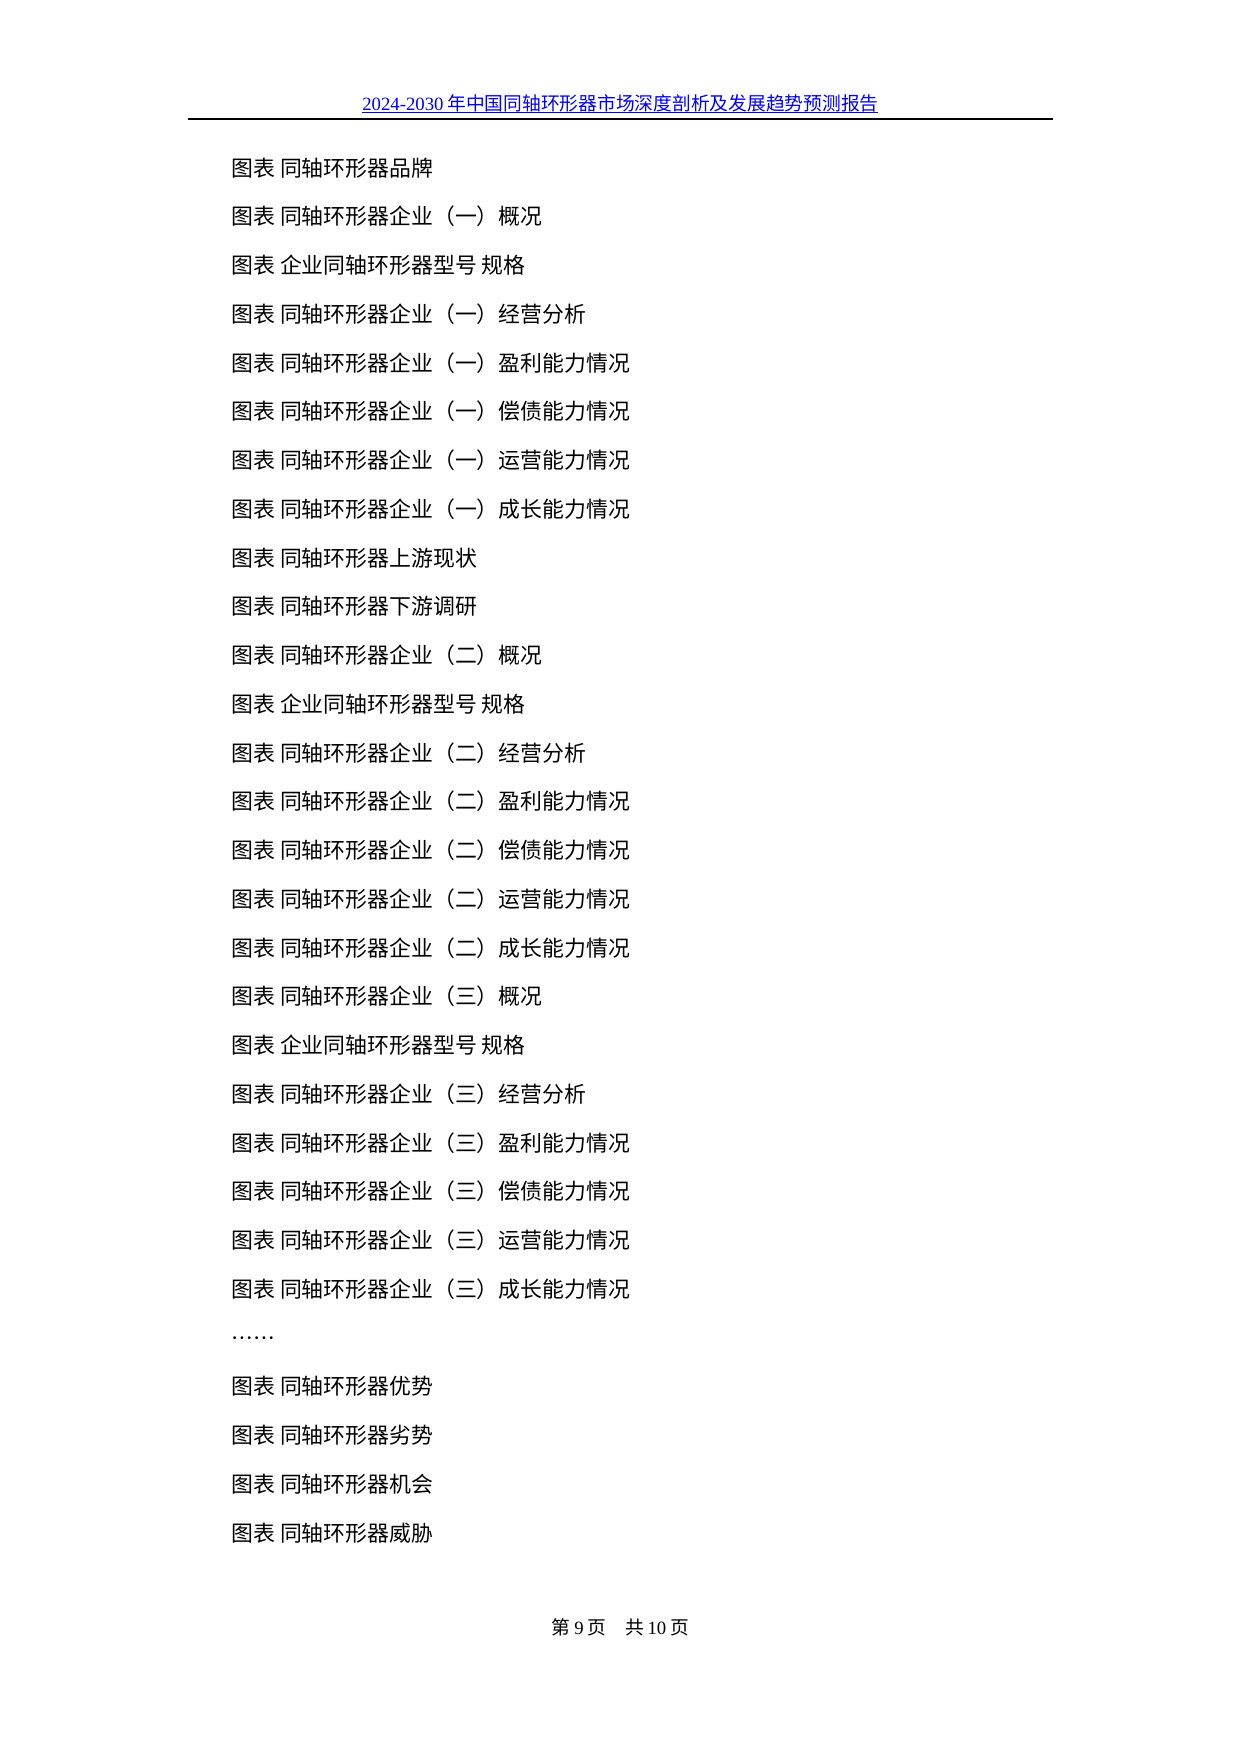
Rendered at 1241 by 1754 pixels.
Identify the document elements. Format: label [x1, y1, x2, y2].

text [187, 150, 1053, 1548]
